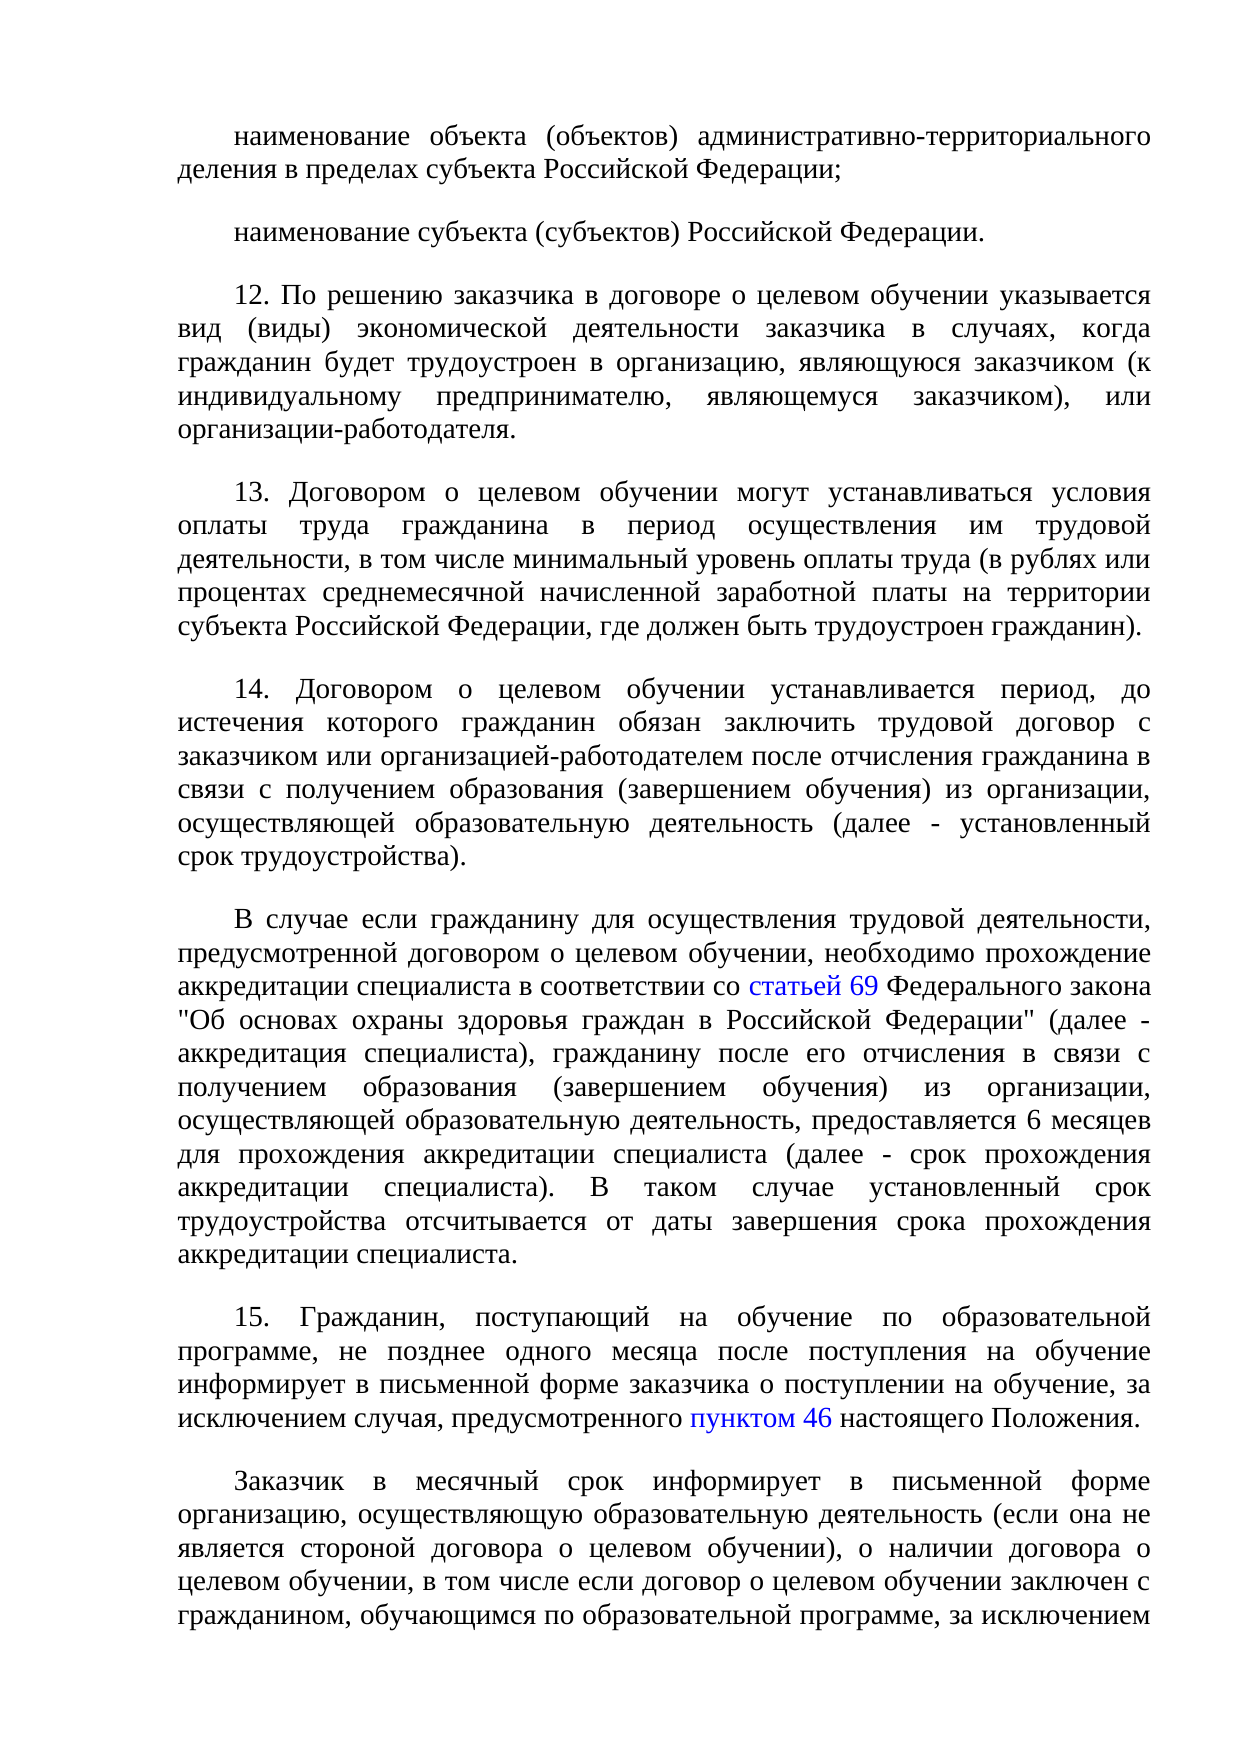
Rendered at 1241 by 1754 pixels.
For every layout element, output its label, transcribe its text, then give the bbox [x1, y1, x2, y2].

text В случае если гражданину для осуществления трудовой деятельности, предусмотренной договором о целевом обучении, необходимо прохождение аккредитации специалиста в соответствии со статьей 69 Федерального закона "Об основах охраны здоровья граждан в Российской Федерации" (далее - аккредитация специалиста), гражданину после его отчисления в связи с получением образования (завершением обучения) из организации, осуществляющей образовательную деятельность, предоставляется 6 месяцев для прохождения аккредитации специалиста (далее - срок прохождения аккредитации специалиста). В таком случае установленный срок трудоустройства отсчитывается от даты завершения срока прохождения аккредитации специалиста. [177, 901, 1152, 1270]
text наименование объекта (объектов) административно-территориального деления в пределах субъекта Российской Федерации; [177, 118, 1152, 185]
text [177, 1463, 1152, 1630]
text 14. Договором о целевом обучении устанавливается период, до истечения которого гражданин обязан заключить трудовой договор с заказчиком или организацией-работодателем после отчисления гражданина в связи с получением образования (завершением обучения) из организации, осуществляющей образовательную деятельность (далее - установленный срок трудоустройства). [177, 671, 1152, 872]
text 15. Гражданин, поступающий на обучение по образовательной программе, не позднее одного месяца после поступления на обучение информирует в письменной форме заказчика о поступлении на обучение, за исключением случая, предусмотренного пунктом 46 настоящего Положения. [177, 1299, 1152, 1433]
text 13. Договором о целевом обучении могут устанавливаться условия оплаты труда гражданина в период осуществления им трудовой деятельности, в том числе минимальный уровень оплаты труда (в рублях или процентах среднемесячной начисленной заработной платы на территории субъекта Российской Федерации, где должен быть трудоустроен гражданин). [177, 474, 1152, 642]
text наименование субъекта (субъектов) Российской Федерации. [177, 214, 1152, 248]
text 12. По решению заказчика в договоре о целевом обучении указывается вид (виды) экономической деятельности заказчика в случаях, когда гражданин будет трудоустроен в организацию, являющуюся заказчиком (к индивидуальному предпринимателю, являющемуся заказчиком), или организации-работодателя. [177, 277, 1152, 445]
